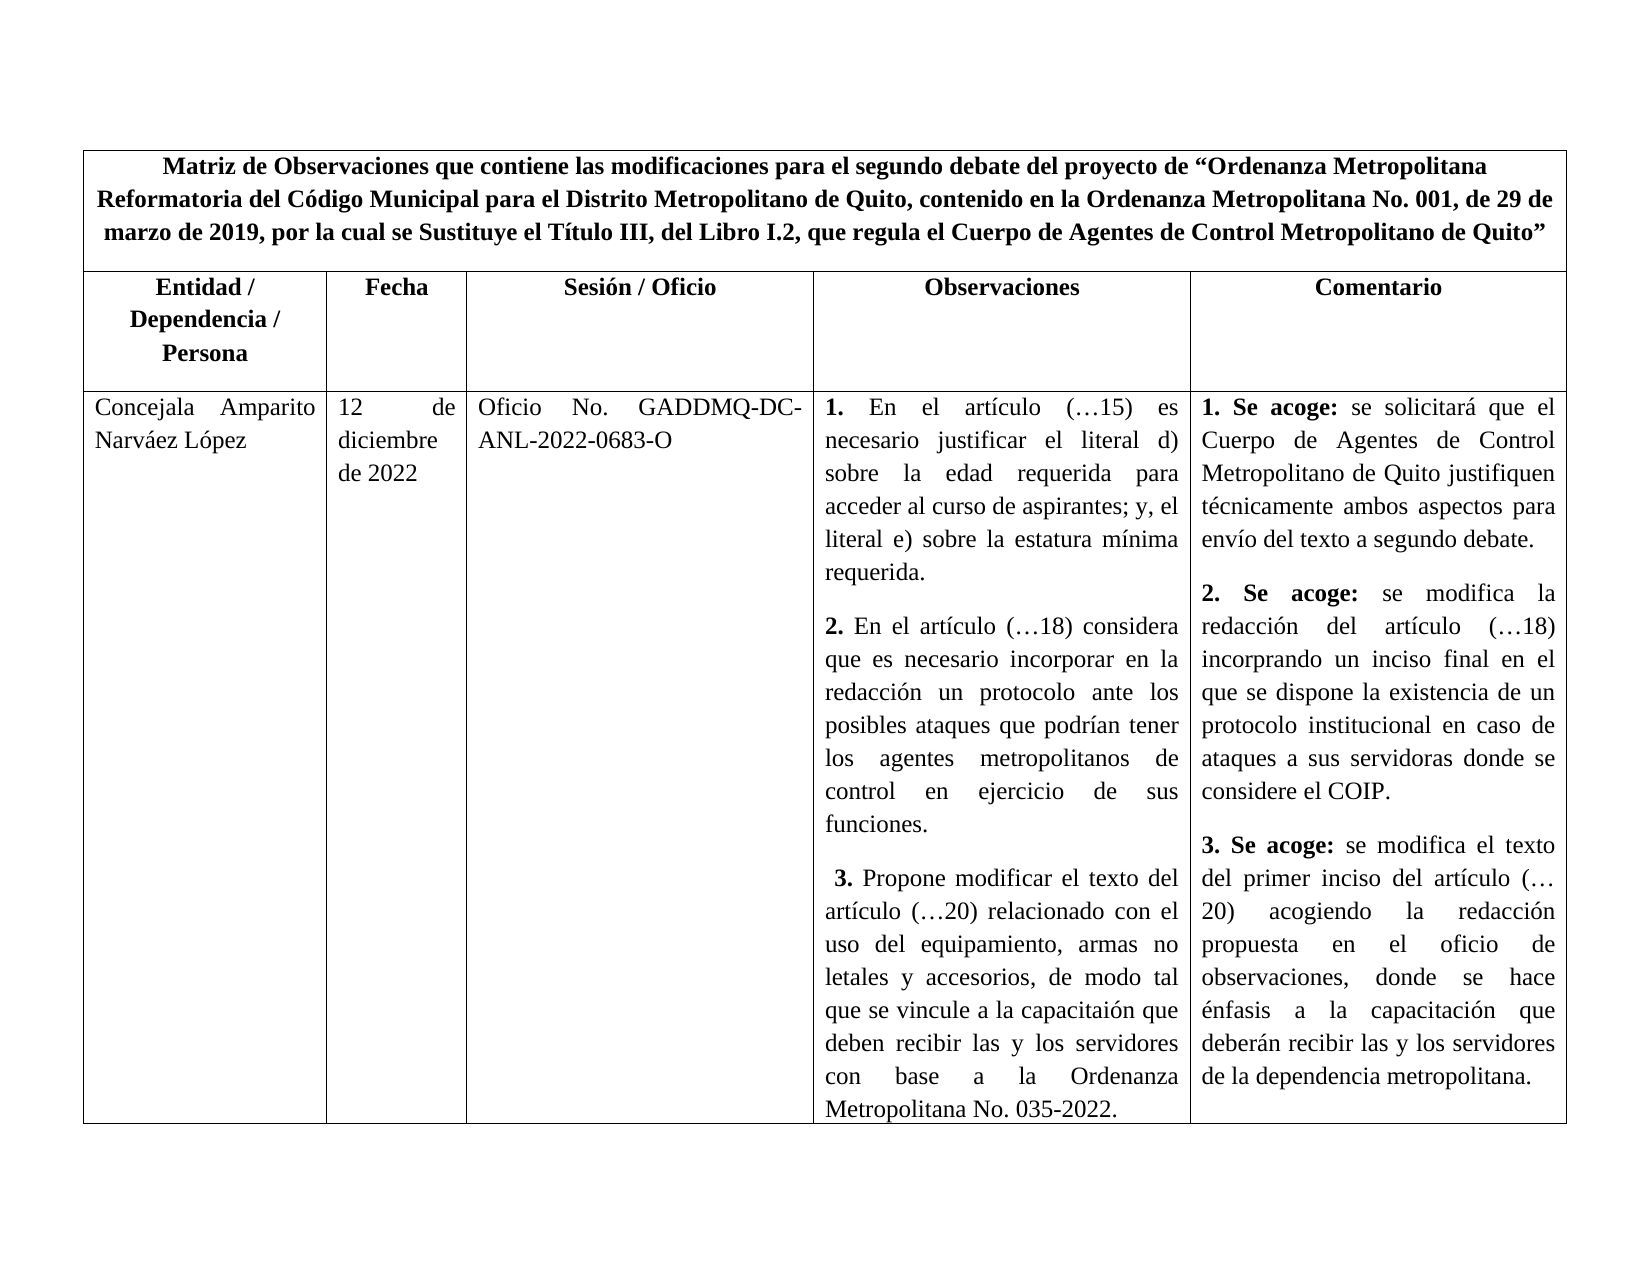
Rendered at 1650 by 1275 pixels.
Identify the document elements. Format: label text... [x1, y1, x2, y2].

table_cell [84, 392, 326, 1123]
table_cell Comentario [1191, 272, 1566, 391]
table_cell Entidad / Dependencia / Persona [84, 272, 326, 391]
table_cell Sesión / Oficio [467, 272, 813, 391]
table_cell Observaciones [814, 272, 1190, 391]
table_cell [327, 392, 466, 1123]
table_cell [814, 392, 1190, 1123]
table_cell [467, 392, 813, 1123]
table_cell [1191, 392, 1566, 1123]
table_header Matriz de Observaciones que contiene las modificaciones para el segundo debate del proyecto de “Ordenanza Metropolitana Reformatoria del Código Municipal para el Distrito Metropolitano de Quito, contenido en la Ordenanza Metropolitana No. 001, de 29 de marzo de 2019, por la cual se Sustituye el Título III, del Libro I.2, que regula el Cuerpo de Agentes de Control Metropolitano de Quito” [84, 151, 1566, 271]
table_cell Fecha [327, 272, 466, 391]
